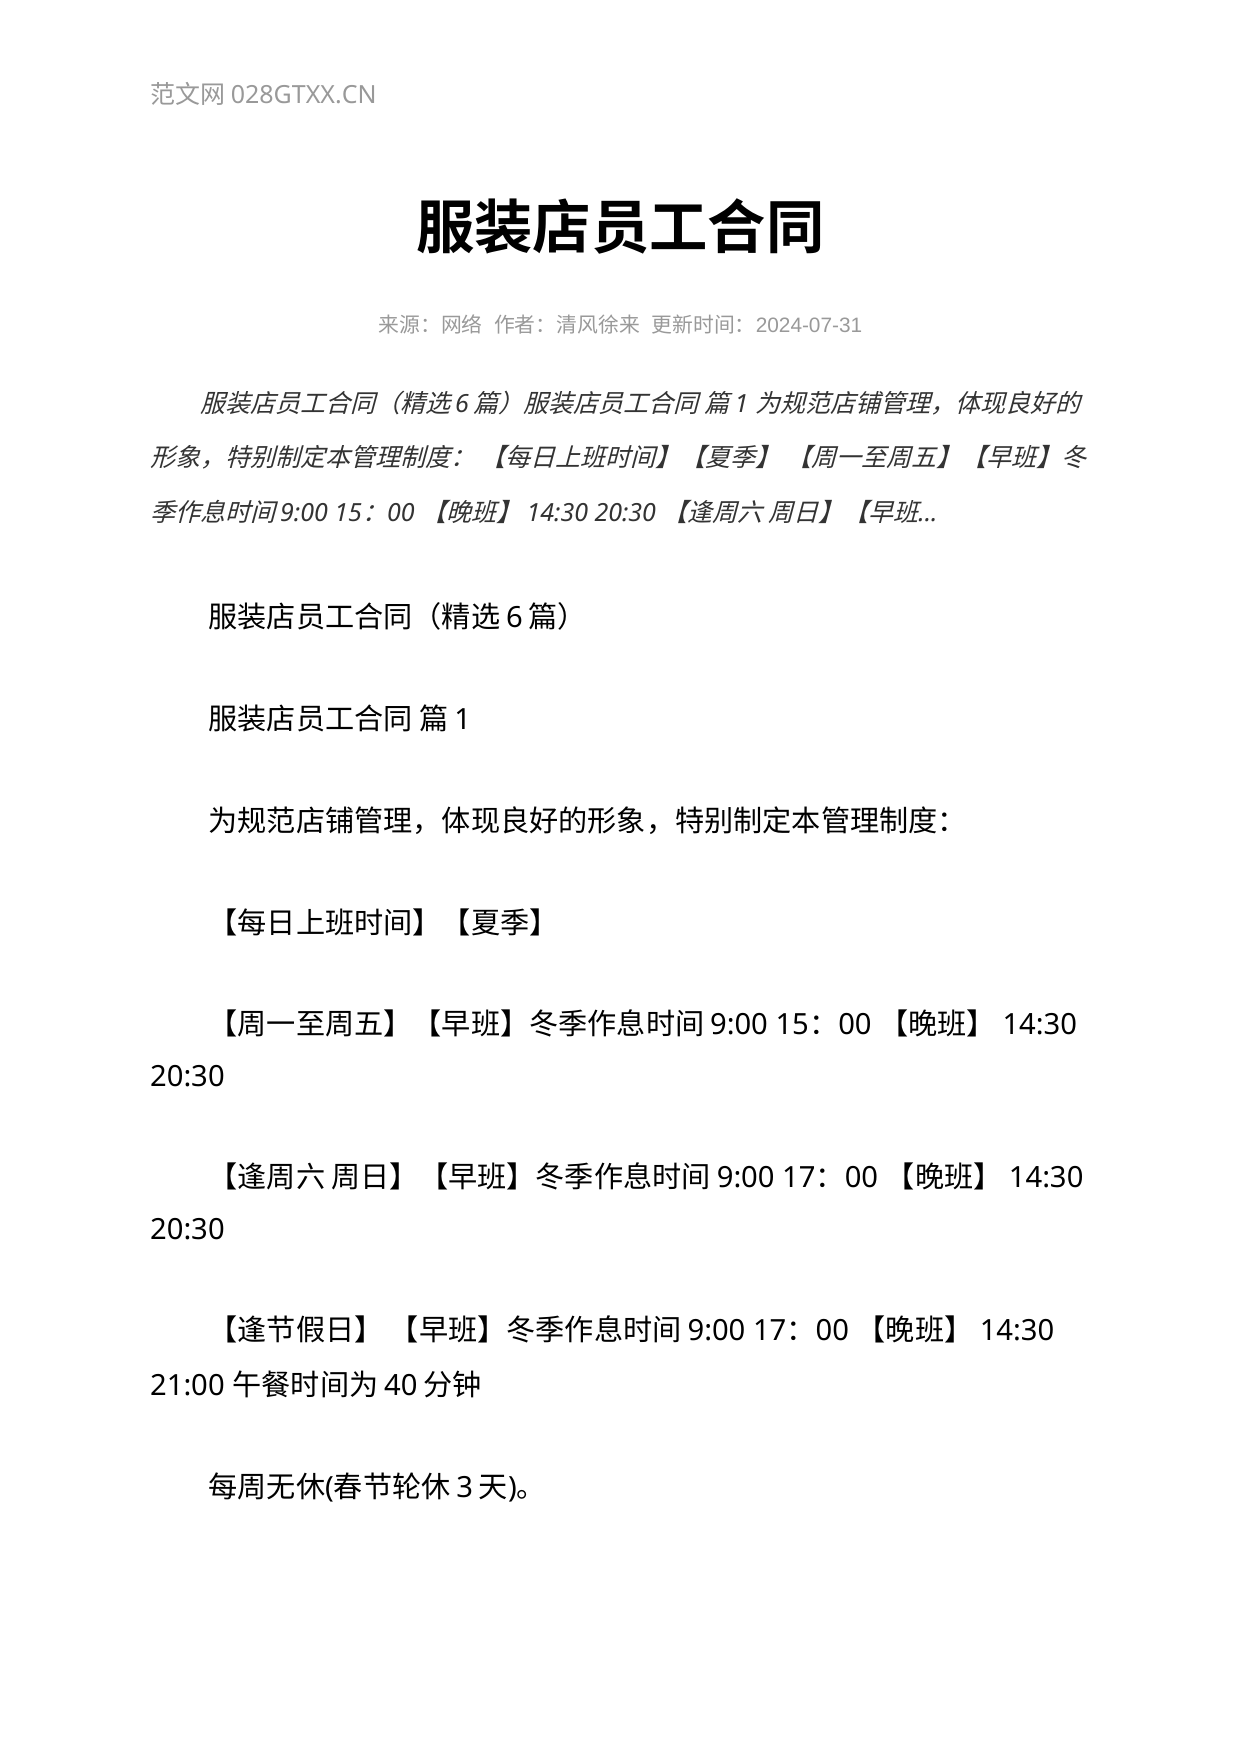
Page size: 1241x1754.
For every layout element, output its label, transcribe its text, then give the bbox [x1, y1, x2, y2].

text 每周无休(春节轮休3天)。 [150, 1463, 1090, 1506]
text 【周一至周五】【早班】冬季作息时间9:00 15：00 【晚班】 14:30 20:30 [150, 1001, 1090, 1095]
subtitle 服装店员工合同 [150, 181, 1090, 266]
text 【逢节假日】 【早班】冬季作息时间9:00 17：00 【晚班】 14:30 21:00 午餐时间为40分钟 [150, 1306, 1090, 1404]
text 服装店员工合同（精选6篇）服装店员工合同 篇1 为规范店铺管理，体现良好的形象，特别制定本管理制度： 【每日上班时间】【夏季】 【周一至周五】【早班】冬季作息时间9:00 15：00 【晚班】 14:30 20:30 【逢周六 周日】【早班... [150, 383, 1090, 528]
text 为规范店铺管理，体现良好的形象，特别制定本管理制度： [150, 797, 1090, 840]
text 来源：网络 作者：清风徐来 更新时间：2024-07-31 [150, 313, 1090, 337]
text 服装店员工合同 篇1 [150, 695, 1090, 738]
text 服装店员工合同（精选6篇） [150, 593, 1090, 636]
text 【每日上班时间】【夏季】 [150, 899, 1090, 941]
text 【逢周六 周日】【早班】冬季作息时间9:00 17：00 【晚班】 14:30 20:30 [150, 1154, 1090, 1248]
